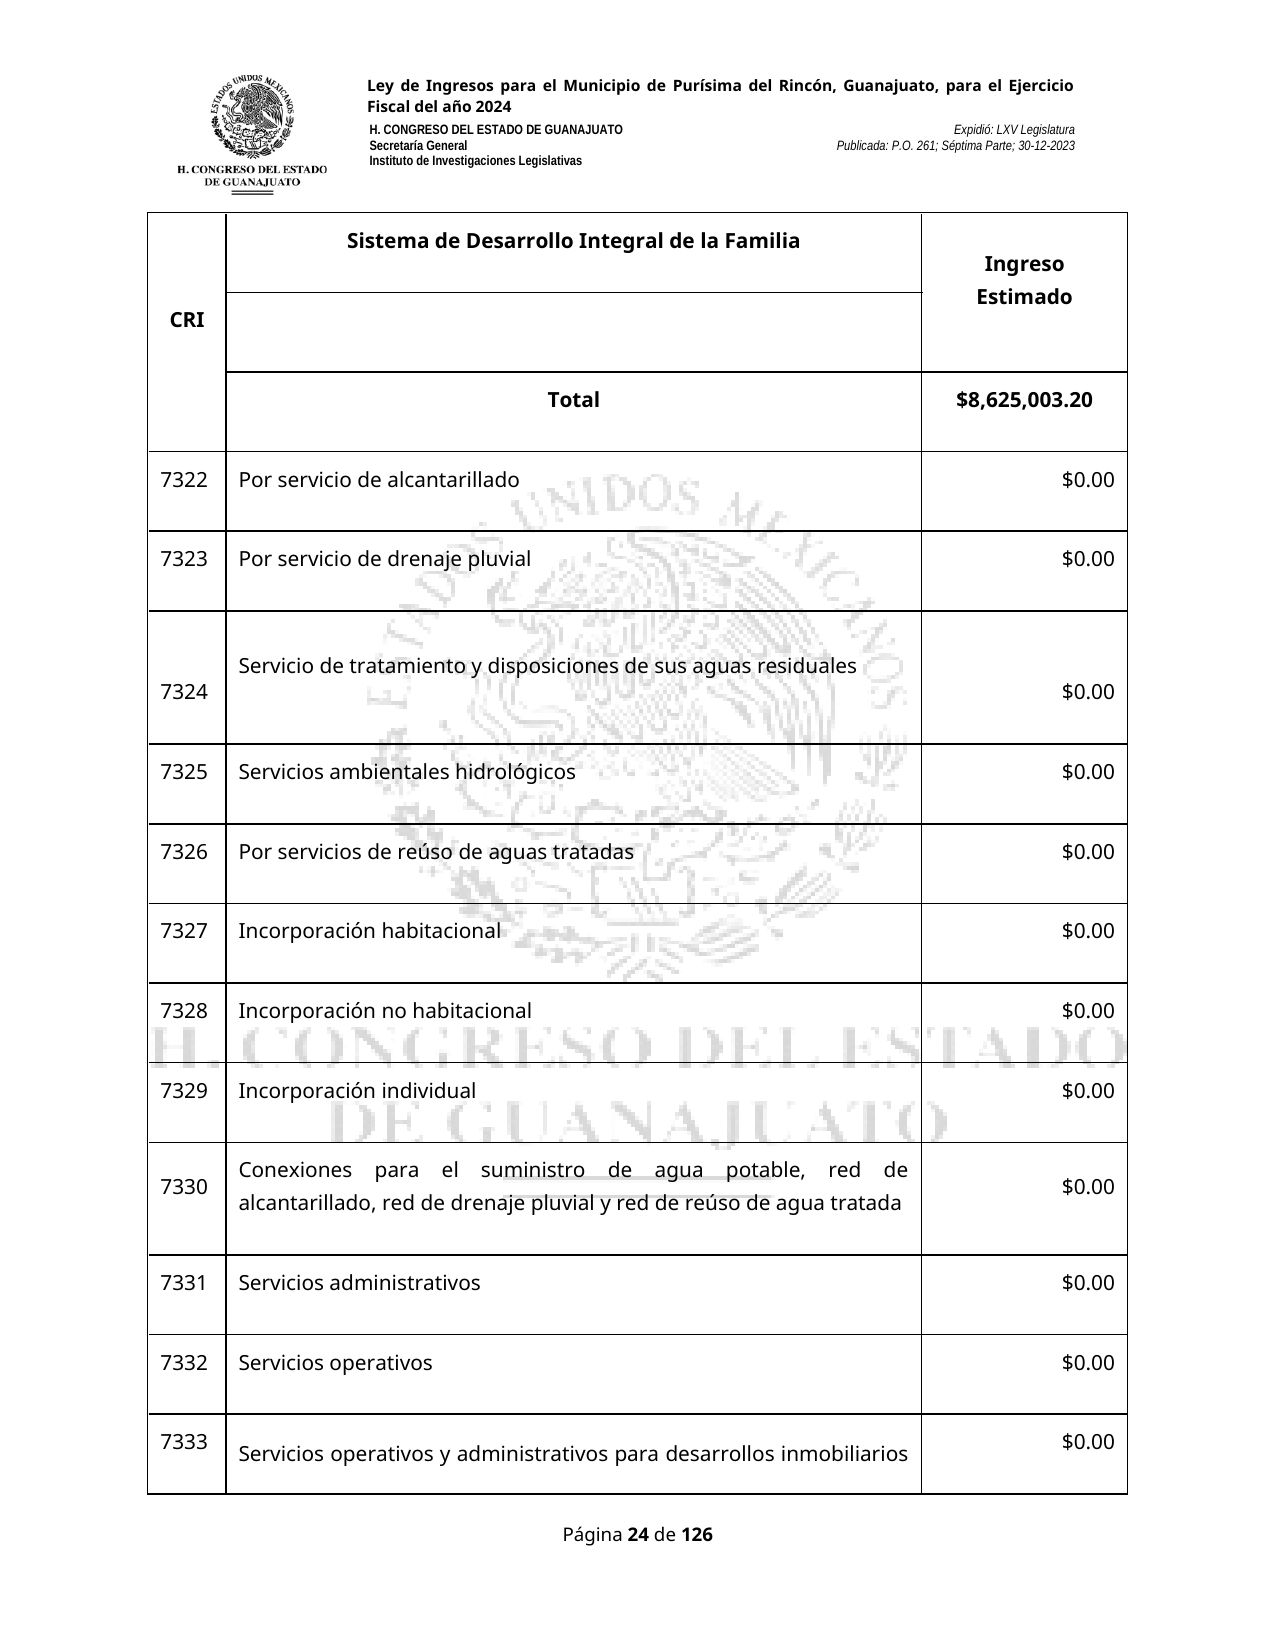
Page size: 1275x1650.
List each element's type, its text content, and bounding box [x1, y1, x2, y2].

table_cell 7330 [148, 1143, 225, 1254]
table_header Sistema de Desarrollo Integral de la Familia [227, 213, 921, 292]
table_cell 7331 [148, 1255, 225, 1333]
table_cell 7322 [148, 452, 225, 530]
table_cell 7333 [148, 1414, 225, 1493]
table_cell $8,625,003.20 [922, 373, 1127, 451]
table_cell $0.00 [922, 984, 1127, 1062]
table_cell 7325 [148, 744, 225, 823]
table_cell Por servicios de reúso de aguas tratadas [227, 825, 921, 902]
table_cell $0.00 [922, 532, 1127, 610]
table_cell Conexiones para el suministro de agua potable, red de alcantarillado, red de drenaje pluvial y red de reúso de agua tratada [227, 1143, 921, 1254]
table_cell $0.00 [922, 1256, 1127, 1333]
table_cell 7323 [148, 531, 225, 610]
table_cell Incorporación habitacional [227, 904, 921, 982]
table_cell Incorporación individual [227, 1063, 921, 1142]
table_cell 7327 [148, 904, 225, 982]
table_cell $0.00 [922, 1063, 1127, 1142]
table_cell $0.00 [922, 1335, 1127, 1413]
table_cell $0.00 [922, 1143, 1127, 1254]
table_cell [227, 293, 921, 371]
table_cell 7326 [148, 824, 225, 902]
table_cell $0.00 [922, 452, 1127, 530]
table_cell 7332 [148, 1335, 225, 1413]
table_cell $0.00 [922, 612, 1127, 743]
table_header Ingreso Estimado [922, 213, 1127, 371]
table_cell 7324 [148, 611, 225, 743]
table_cell $0.00 [922, 904, 1127, 982]
table_cell Servicio de tratamiento y disposiciones de sus aguas residuales [227, 612, 921, 743]
table_header CRI [148, 213, 226, 451]
table_cell $0.00 [922, 825, 1127, 902]
table_cell Servicios operativos [227, 1335, 921, 1413]
table_cell Total [227, 373, 921, 451]
table_cell Servicios operativos y administrativos para desarrollos inmobiliarios de todos los giros [227, 1415, 921, 1493]
picture [177, 75, 327, 201]
table_cell Por servicio de drenaje pluvial [227, 532, 921, 610]
table_cell $0.00 [922, 745, 1127, 823]
table_cell Por servicio de alcantarillado [227, 452, 921, 530]
table_cell 7329 [148, 1063, 225, 1142]
table_cell Servicios administrativos [227, 1256, 921, 1333]
table_cell 7328 [148, 983, 225, 1062]
table_cell Incorporación no habitacional [227, 984, 921, 1062]
table_cell $0.00 [922, 1415, 1127, 1493]
table_cell Servicios ambientales hidrológicos [227, 745, 921, 823]
